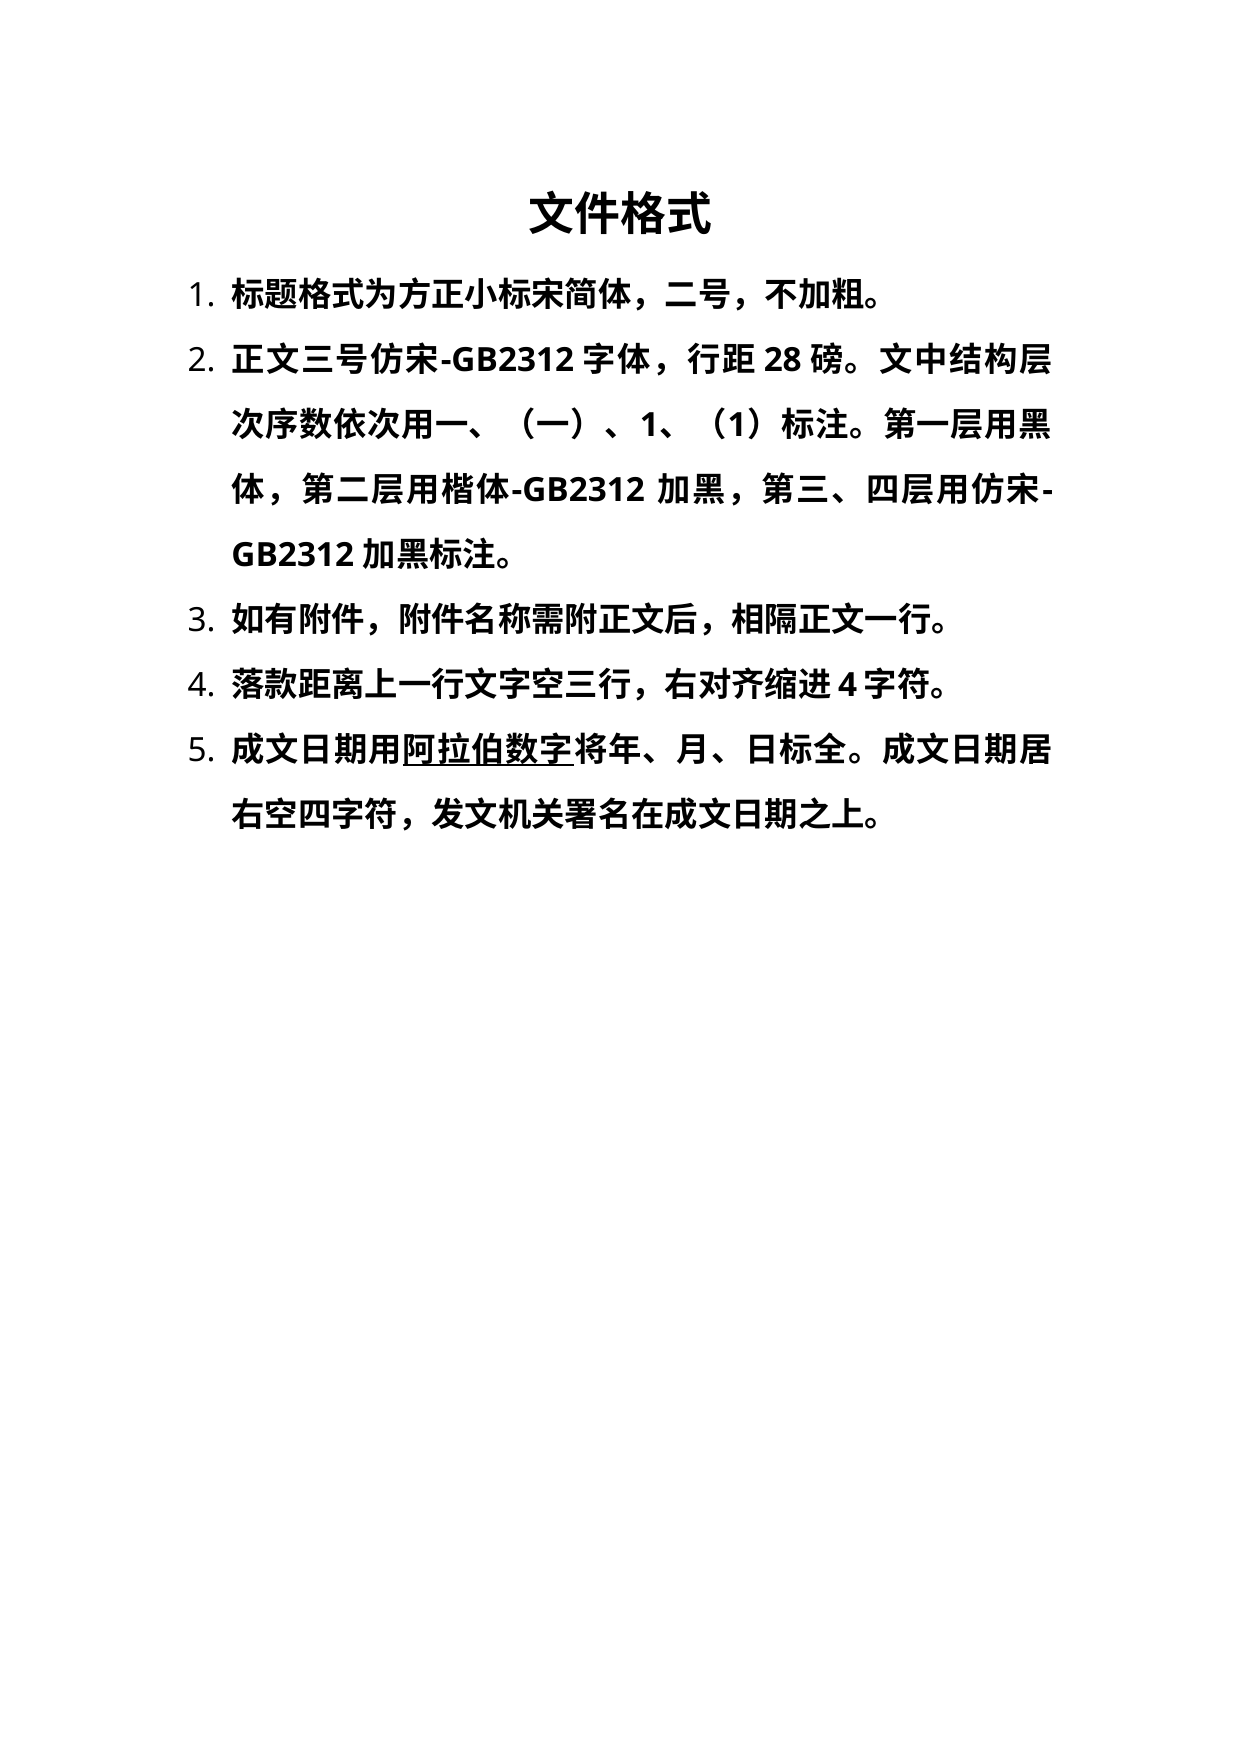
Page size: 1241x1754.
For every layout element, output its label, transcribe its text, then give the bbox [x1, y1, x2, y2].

list 标题格式为方正小标宋简体，二号，不加粗。 [187, 259, 1053, 324]
text 文件格式 [187, 162, 1053, 259]
list 成文日期用阿拉伯数字将年、月、日标全。成文日期居右空四字符，发文机关署名在成文日期之上。 [187, 714, 1053, 844]
list 落款距离上一行文字空三行，右对齐缩进4字符。 [187, 649, 1053, 714]
list 如有附件，附件名称需附正文后，相隔正文一行。 [187, 584, 1053, 649]
list 正文三号仿宋-GB2312字体，行距28磅。文中结构层次序数依次用一、（一）、1、（1）标注。第一层用黑体，第二层用楷体-GB2312 加黑，第三、四层用仿宋-GB2312 加黑标注。 [187, 324, 1053, 584]
